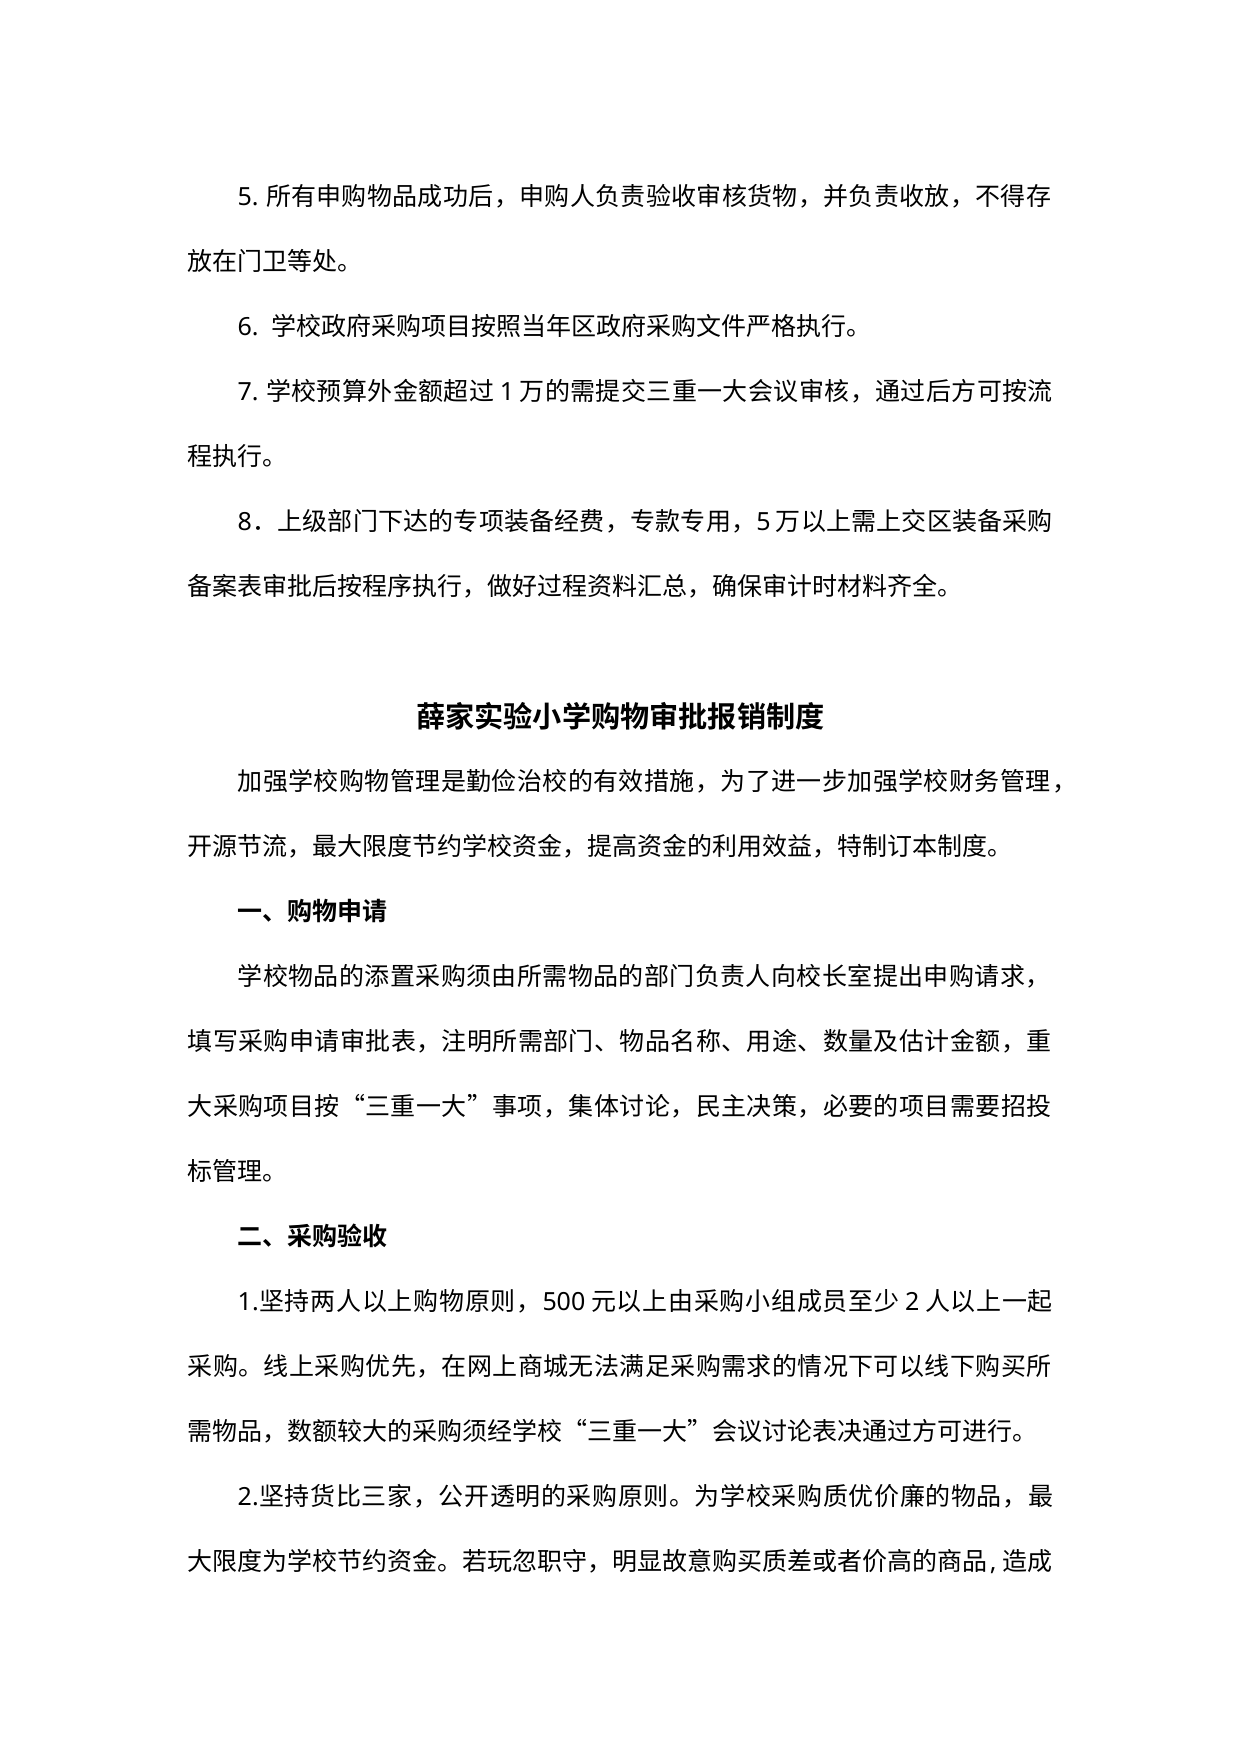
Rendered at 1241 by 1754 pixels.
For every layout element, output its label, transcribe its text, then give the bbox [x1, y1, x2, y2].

text 薛家实验小学购物审批报销制度 [187, 682, 1053, 747]
text 1.坚持两人以上购物原则，500元以上由采购小组成员至少2人以上一起采购。线上采购优先，在网上商城无法满足采购需求的情况下可以线下购买所需物品，数额较大的采购须经学校“三重一大”会议讨论表决通过方可进行。 [187, 1267, 1053, 1462]
text 加强学校购物管理是勤俭治校的有效措施，为了进一步加强学校财务管理，开源节流，最大限度节约学校资金，提高资金的利用效益，特制订本制度。 [187, 747, 1053, 877]
text 二、采购验收 [187, 1202, 1053, 1267]
text 一、购物申请 [187, 877, 1053, 942]
text 学校物品的添置采购须由所需物品的部门负责人向校长室提出申购请求，填写采购申请审批表，注明所需部门、物品名称、用途、数量及估计金额，重大采购项目按“三重一大”事项，集体讨论，民主决策，必要的项目需要招投标管理。 [187, 942, 1053, 1202]
text 7. 学校预算外金额超过1万的需提交三重一大会议审核，通过后方可按流程执行。 [187, 357, 1053, 487]
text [187, 1462, 1053, 1592]
text 6. 学校政府采购项目按照当年区政府采购文件严格执行。 [187, 292, 1053, 357]
text 8．上级部门下达的专项装备经费，专款专用，5万以上需上交区装备采购备案表审批后按程序执行，做好过程资料汇总，确保审计时材料齐全。 [187, 487, 1053, 617]
text 5. 所有申购物品成功后，申购人负责验收审核货物，并负责收放，不得存放在门卫等处。 [187, 162, 1053, 292]
